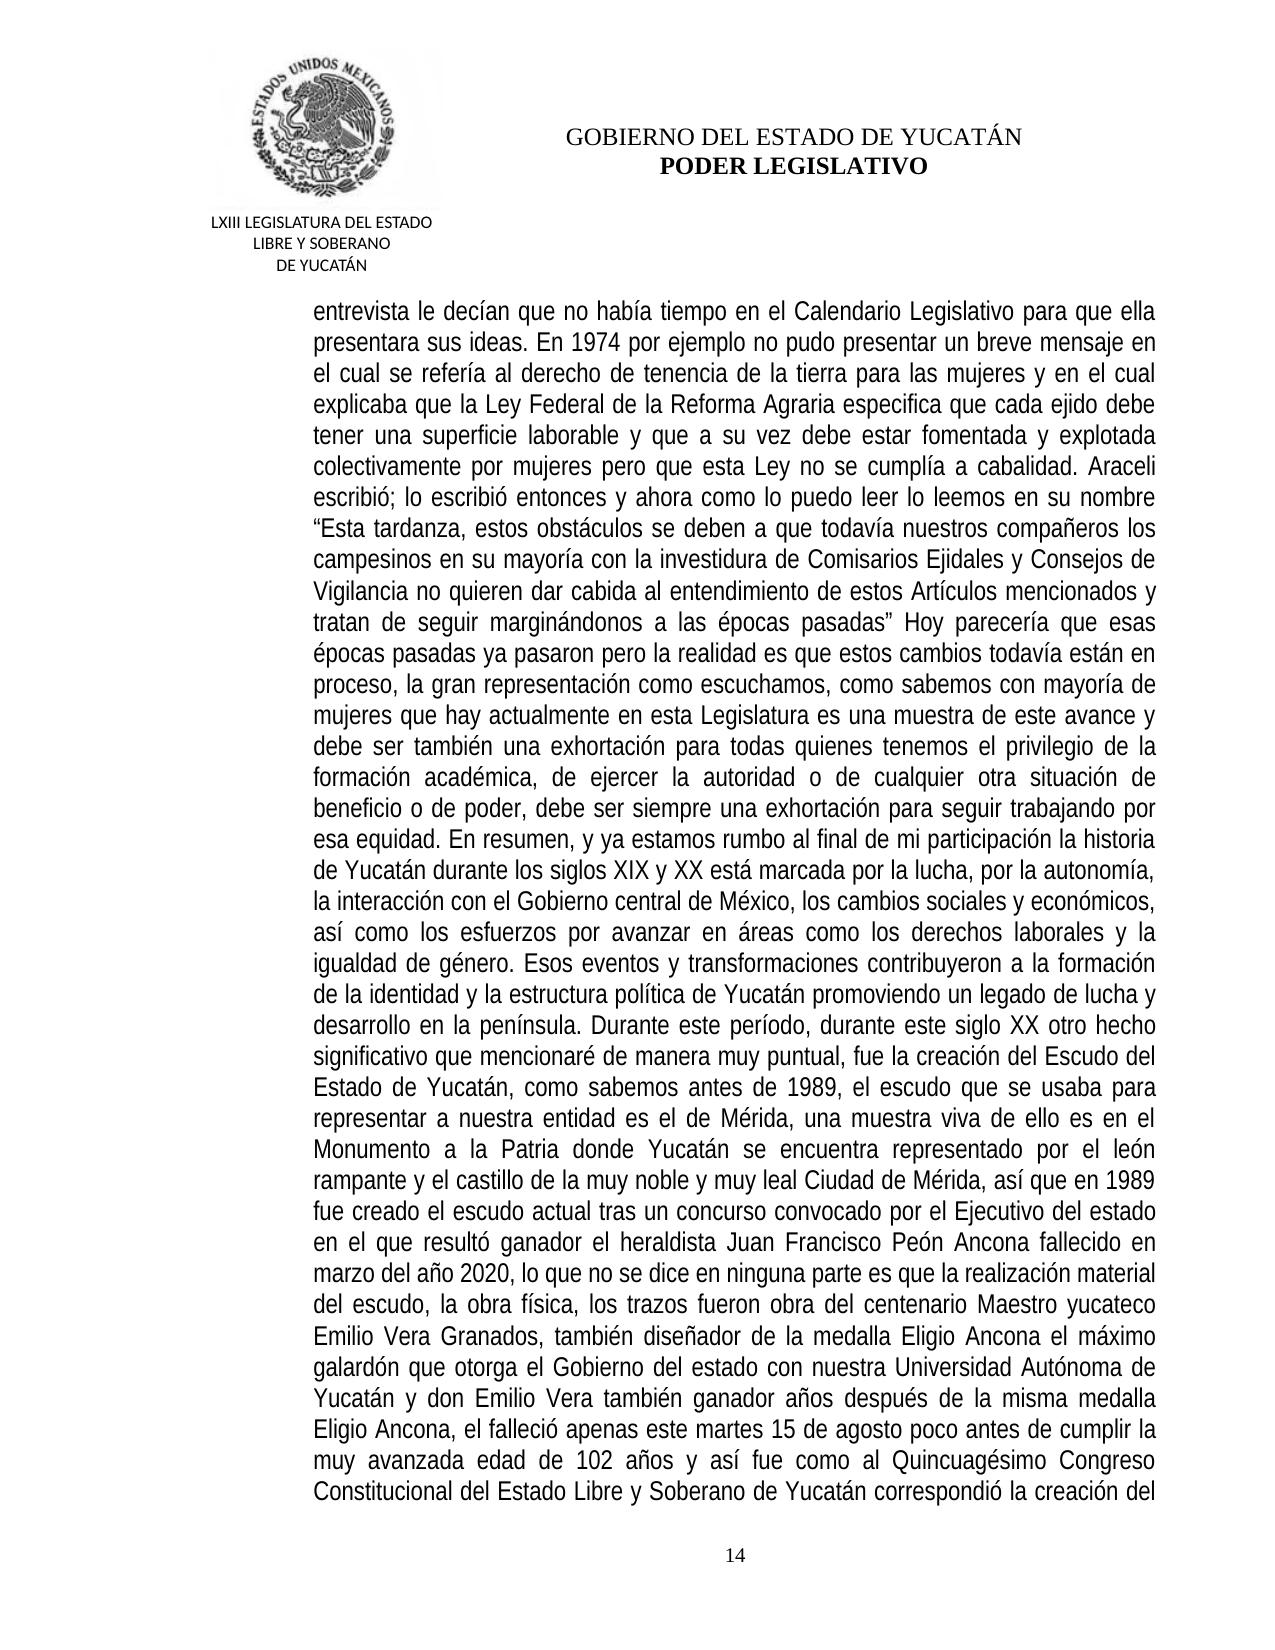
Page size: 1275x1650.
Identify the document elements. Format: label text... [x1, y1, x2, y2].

picture [206, 50, 443, 211]
